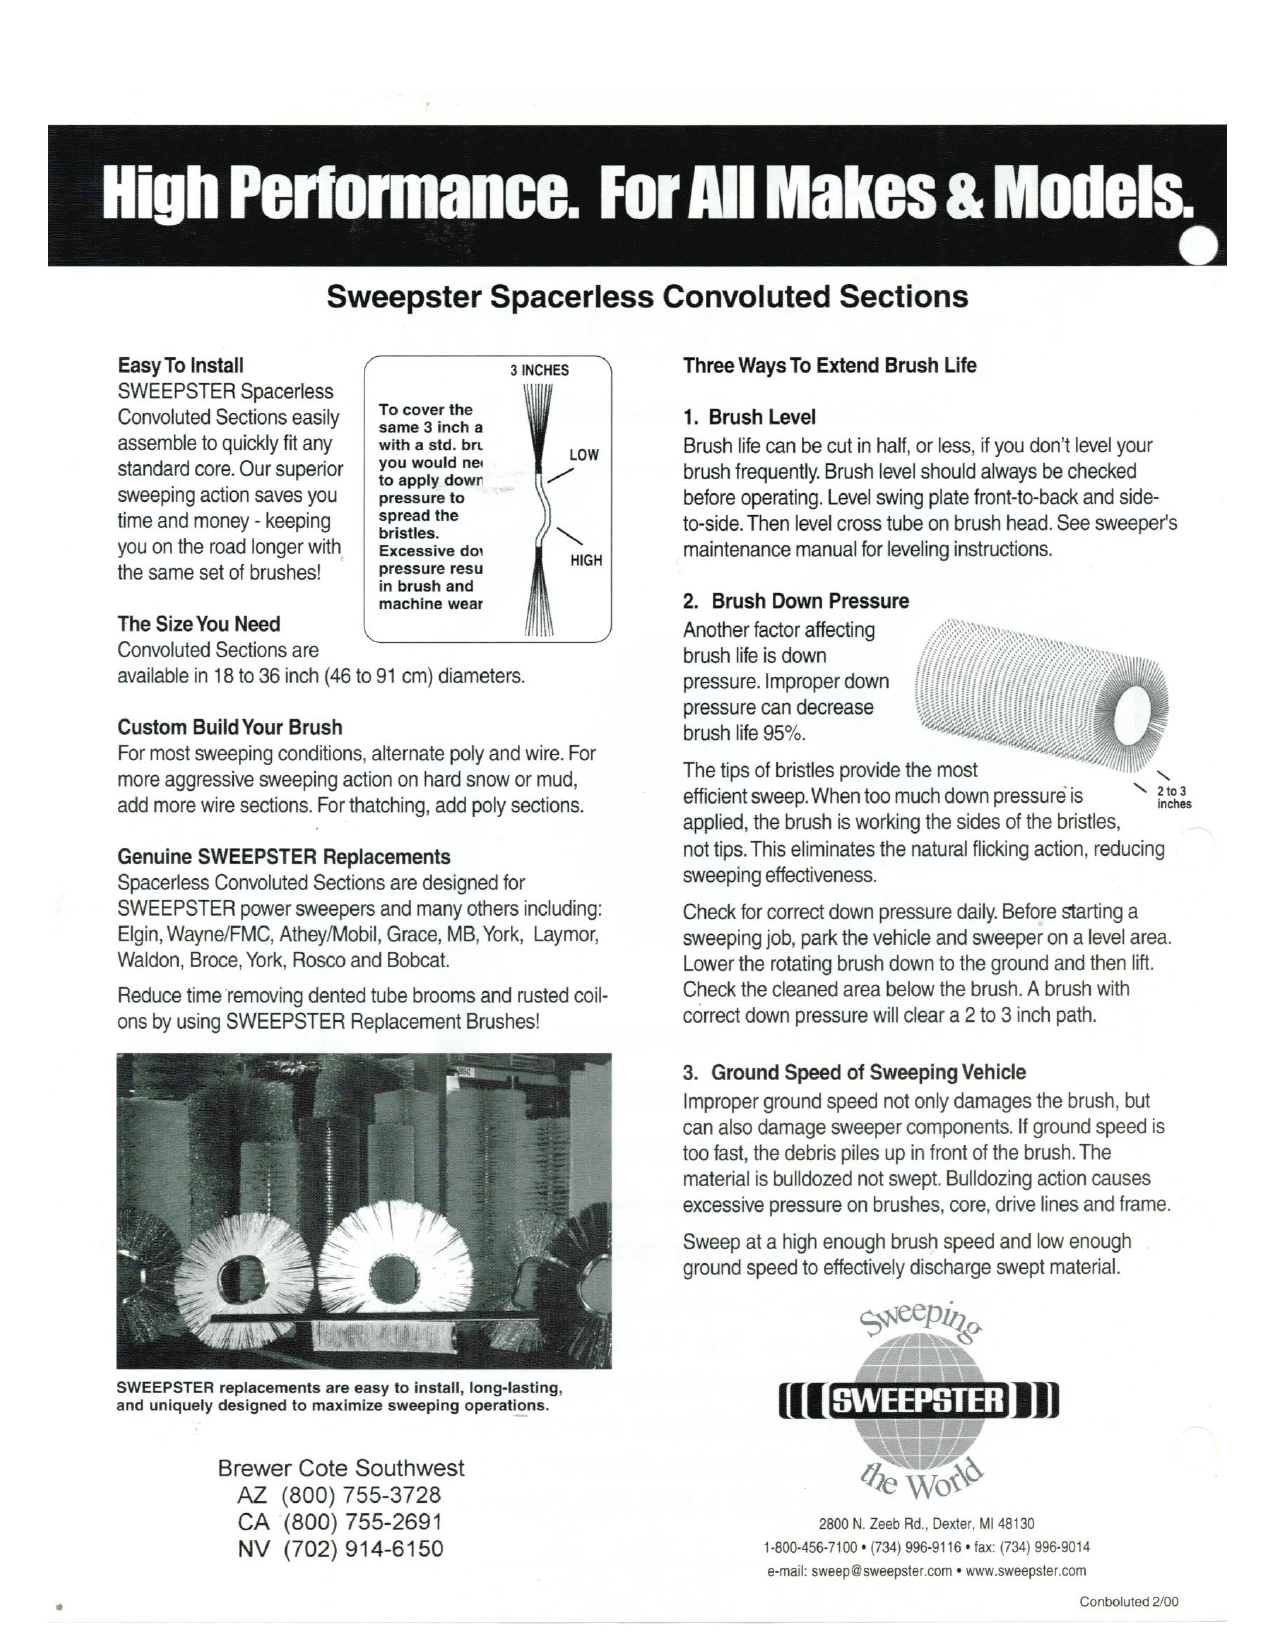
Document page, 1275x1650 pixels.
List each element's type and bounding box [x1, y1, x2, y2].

picture [37, 75, 1238, 1625]
